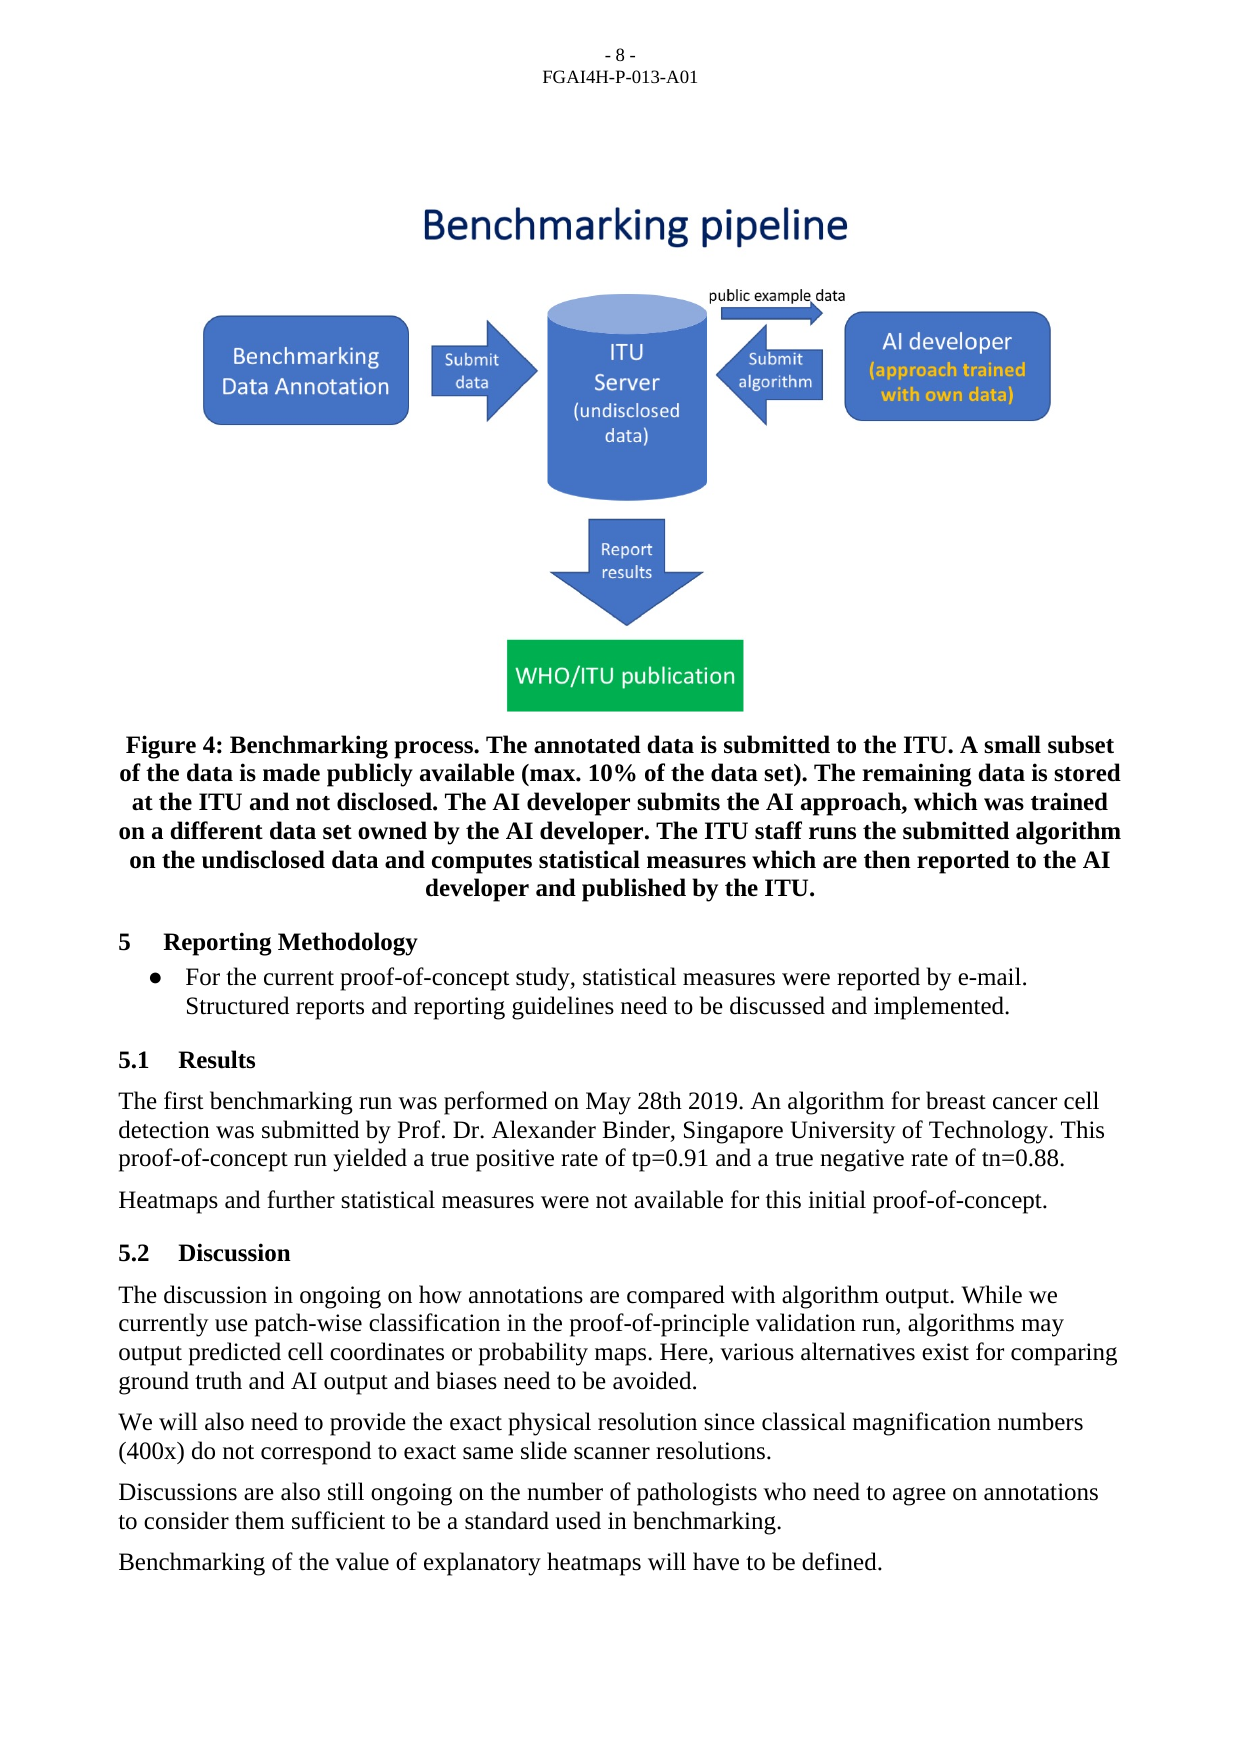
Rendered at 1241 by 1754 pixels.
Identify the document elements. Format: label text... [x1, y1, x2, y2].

text The discussion in ongoing on how annotations are compared with algorithm output. While we currently use patch-wise classification in the proof-of-principle validation run, algorithms may output predicted cell coordinates or probability maps. Here, various alternatives exist for comparing ground truth and AI output and biases need to be avoided. [118, 1280, 1122, 1395]
subtitle Discussion [118, 1238, 1122, 1267]
text Heatmaps and further statistical measures were not available for this initial proof-of-concept. [118, 1185, 1122, 1213]
text The first benchmarking run was performed on May 28th 2019. An algorithm for breast cancer cell detection was submitted by Prof. Dr. Alexander Binder, Singapore University of Technology. This proof-of-concept run yielded a true positive rate of tp=0.91 and a true negative rate of tn=0.88. [118, 1086, 1122, 1172]
text Discussions are also still ongoing on the number of pathologists who need to agree on annotations to consider them sufficient to be a standard used in benchmarking. [118, 1477, 1122, 1535]
text We will also need to provide the exact physical resolution since classical magnification numbers (400x) do not correspond to exact same slide scanner resolutions. [118, 1407, 1122, 1465]
text Figure 4: Benchmarking process. The annotated data is submitted to the ITU. A small subset of the data is made publicly available (max. 10% of the data set). The remaining data is stored at the ITU and not disclosed. The AI developer submits the AI approach, which was trained on a different data set owned by the AI developer. The ITU staff runs the submitted algorithm on the undisclosed data and computes statistical measures which are then reported to the AI developer and published by the ITU. [118, 730, 1122, 902]
picture [118, 159, 1133, 730]
subtitle Reporting Methodology [118, 927, 1122, 956]
text Benchmarking of the value of explanatory heatmaps will have to be defined. [118, 1547, 1122, 1576]
list For the current proof-of-concept study, statistical measures were reported by e-mail. Structured reports and reporting guidelines need to be discussed and implemented. [148, 962, 1122, 1020]
subtitle Results [118, 1045, 1122, 1073]
